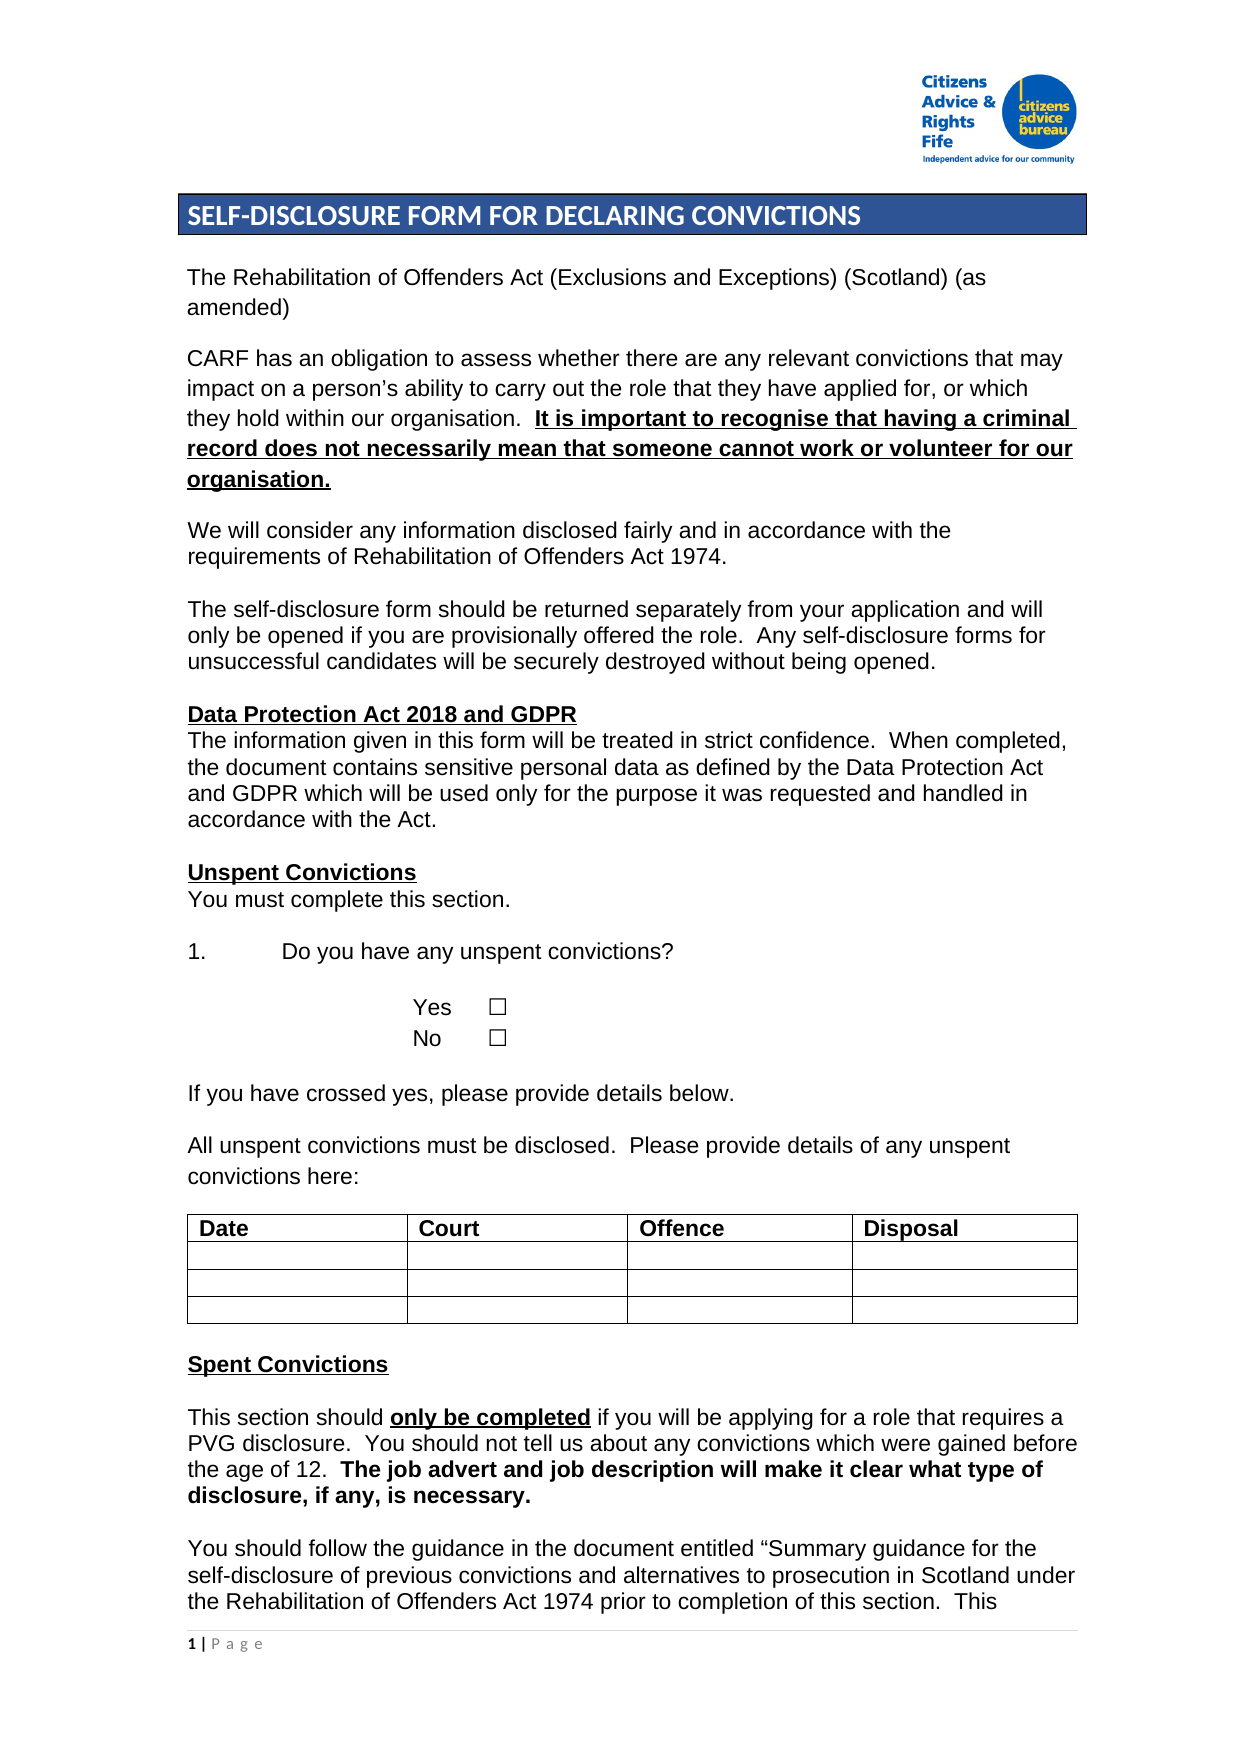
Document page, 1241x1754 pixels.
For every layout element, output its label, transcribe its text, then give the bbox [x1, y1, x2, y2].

text The self-disclosure form should be returned separately from your application and will only be opened if you are provisionally offered the role. Any self-disclosure forms for unsuccessful candidates will be securely destroyed without being opened. [187, 596, 1078, 675]
table_cell [188, 1270, 407, 1296]
table_header Court [408, 1215, 627, 1241]
text Data Protection Act 2018 and GDPR [187, 701, 1078, 727]
table_header Disposal [853, 1215, 1077, 1241]
table_cell [408, 1297, 627, 1323]
text The Rehabilitation of Offenders Act (Exclusions and Exceptions) (Scotland) (as amended) [187, 263, 1078, 320]
title SELF-DISCLOSURE FORM FOR DECLARING CONVICTIONS [179, 195, 1086, 234]
text The information given in this form will be treated in strict confidence. When completed, the document contains sensitive personal data as defined by the Data Protection Act and GDPR which will be used only for the purpose it was requested and handled in accordance with the Act. [187, 727, 1078, 833]
table_cell [628, 1270, 852, 1296]
table_cell [188, 1242, 407, 1268]
table_cell [853, 1297, 1077, 1323]
table_header Offence [628, 1215, 852, 1241]
table_cell [628, 1242, 852, 1268]
text CARF has an obligation to assess whether there are any relevant convictions that may impact on a person’s ability to carry out the role that they have applied for, or which they hold within our organisation. It is important to recognise that having a criminal record does not necessarily mean that someone cannot work or volunteer for our organisation. [187, 345, 1078, 492]
table_cell [853, 1270, 1077, 1296]
text No ☐ [187, 1022, 1078, 1053]
text This section should only be completed if you will be applying for a role that requires a PVG disclosure. You should not tell us about any convictions which were gained before the age of 12. The job advert and job description will make it clear what type of disclosure, if any, is necessary. [187, 1403, 1078, 1509]
table_cell [188, 1297, 407, 1323]
table_cell [408, 1242, 627, 1268]
text We will consider any information disclosed fairly and in accordance with the requirements of Rehabilitation of Offenders Act 1974. [187, 517, 1078, 569]
table_header Date [188, 1215, 407, 1241]
text You must complete this section. [187, 886, 1078, 912]
table_cell [853, 1242, 1077, 1268]
table_cell [628, 1297, 852, 1323]
table_cell [408, 1270, 627, 1296]
text 1. Do you have any unspent convictions? [187, 938, 1078, 964]
text Unspent Convictions [187, 859, 1078, 886]
text All unspent convictions must be disclosed. Please provide details of any unspent convictions here: [187, 1132, 1078, 1189]
text Spent Convictions [187, 1351, 1078, 1377]
picture [919, 73, 1078, 166]
text Yes ☐ [187, 991, 1078, 1022]
text If you have crossed yes, please provide details below. [187, 1080, 1078, 1106]
